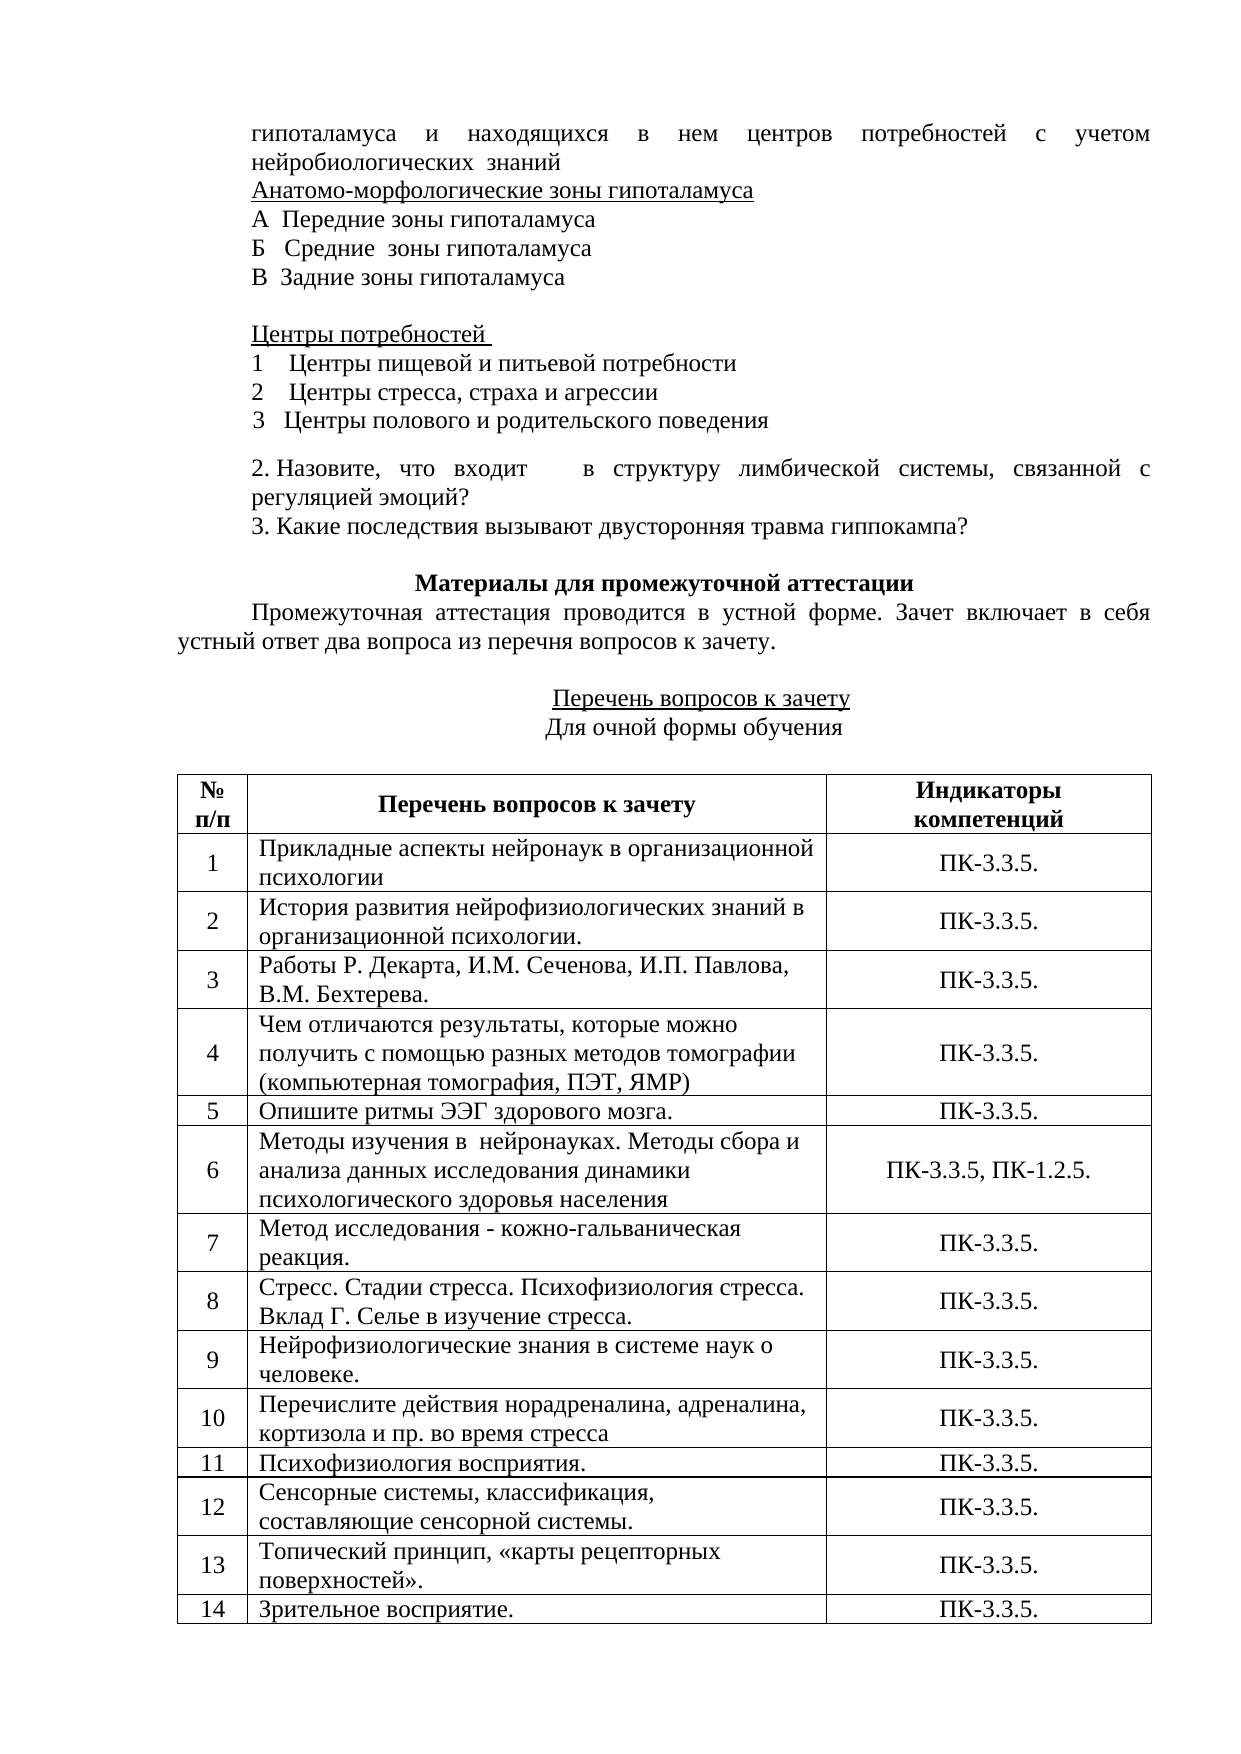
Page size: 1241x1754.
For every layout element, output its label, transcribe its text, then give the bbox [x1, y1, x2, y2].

table_cell ПК-3.3.5. [827, 1389, 1151, 1447]
table_cell Опишите ритмы ЭЭГ здорового мозга. [248, 1096, 826, 1125]
table_cell Метод исследования - кожно-гальваническая реакция. [248, 1214, 826, 1271]
table_cell ПК-3.3.5. [827, 834, 1151, 891]
text А Передние зоны гипоталамуса [177, 204, 1152, 233]
table_cell ПК-3.3.5, ПК-1.2.5. [827, 1126, 1151, 1212]
table_cell ПК-3.3.5. [827, 951, 1151, 1008]
list 3. Какие последствия вызывают двусторонняя травма гиппокампа? [251, 511, 1152, 539]
table_cell Стресс. Стадии стресса. Психофизиология стресса. Вклад Г. Селье в изучение стресса. [248, 1272, 826, 1329]
table_cell Прикладные аспекты нейронаук в организационной психологии [248, 834, 826, 891]
table_cell 12 [178, 1478, 247, 1535]
table_cell Работы Р. Декарта, И.М. Сеченова, И.П. Павлова, В.М. Бехтерева. [248, 951, 826, 1008]
table_cell Зрительное восприятие. [248, 1595, 826, 1623]
table_header Индикаторы компетенций [827, 775, 1151, 832]
table_cell 10 [178, 1389, 247, 1447]
table_cell Сенсорные системы, классификация, составляющие сенсорной системы. [248, 1478, 826, 1535]
table_cell Топический принцип, «карты рецепторных поверхностей». [248, 1536, 826, 1593]
text Центры потребностей [177, 319, 1152, 348]
table_cell ПК-3.3.5. [827, 1595, 1151, 1623]
table_cell ПК-3.3.5. [827, 1478, 1151, 1535]
text Перечень вопросов к зачету [177, 683, 1152, 712]
table_cell ПК-3.3.5. [827, 1331, 1151, 1388]
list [251, 118, 1152, 176]
table_cell Нейрофизиологические знания в системе наук о человеке. [248, 1331, 826, 1388]
table_cell 14 [178, 1595, 247, 1623]
text 3 Центры полового и родительского поведения [177, 406, 1152, 434]
table_cell 13 [178, 1536, 247, 1593]
table_cell 3 [178, 951, 247, 1008]
table_cell Чем отличаются результаты, которые можно получить с помощью разных методов томографии (компьютерная томография, ПЭТ, ЯМР) [248, 1009, 826, 1095]
table_cell 5 [178, 1096, 247, 1125]
table_cell 7 [178, 1214, 247, 1271]
table_cell ПК-3.3.5. [827, 1214, 1151, 1271]
table_cell 11 [178, 1448, 247, 1476]
text 1 Центры пищевой и питьевой потребности [177, 348, 1152, 377]
table_cell ПК-3.3.5. [827, 1536, 1151, 1593]
text Материалы для промежуточной аттестации [177, 568, 1152, 597]
table_cell ПК-3.3.5. [827, 1272, 1151, 1329]
table_header № п/п [178, 775, 247, 832]
table_cell ПК-3.3.5. [827, 1096, 1151, 1125]
table_cell 2 [178, 892, 247, 949]
table_cell Перечислите действия норадреналина, адреналина, кортизола и пр. во время стресса [248, 1389, 826, 1447]
table_cell Психофизиология восприятия. [248, 1448, 826, 1476]
text Для очной формы обучения [177, 712, 1152, 741]
text Промежуточная аттестация проводится в устной форме. Зачет включает в себя устный ответ два вопроса из перечня вопросов к зачету. [177, 597, 1152, 654]
table_cell 8 [178, 1272, 247, 1329]
list В Задние зоны гипоталамуса [177, 262, 1152, 291]
table_cell ПК-3.3.5. [827, 1009, 1151, 1095]
table_cell 9 [178, 1331, 247, 1388]
list Б Средние зоны гипоталамуса [177, 233, 1152, 262]
table_header Перечень вопросов к зачету [248, 775, 826, 832]
table_cell История развития нейрофизиологических знаний в организационной психологии. [248, 892, 826, 949]
table_cell 1 [178, 834, 247, 891]
table_cell ПК-3.3.5. [827, 1448, 1151, 1476]
table_cell ПК-3.3.5. [827, 892, 1151, 949]
list 2. Назовите, что входит в структуру лимбической системы, связанной с регуляцией эмоций? [251, 453, 1152, 511]
table_cell 6 [178, 1126, 247, 1212]
table_cell Методы изучения в нейронауках. Методы сбора и анализа данных исследования динамики психологического здоровья населения [248, 1126, 826, 1212]
text Анатомо-морфологические зоны гипоталамуса [177, 176, 1152, 204]
table_cell 4 [178, 1009, 247, 1095]
list Центры стресса, страха и агрессии [251, 377, 1152, 406]
